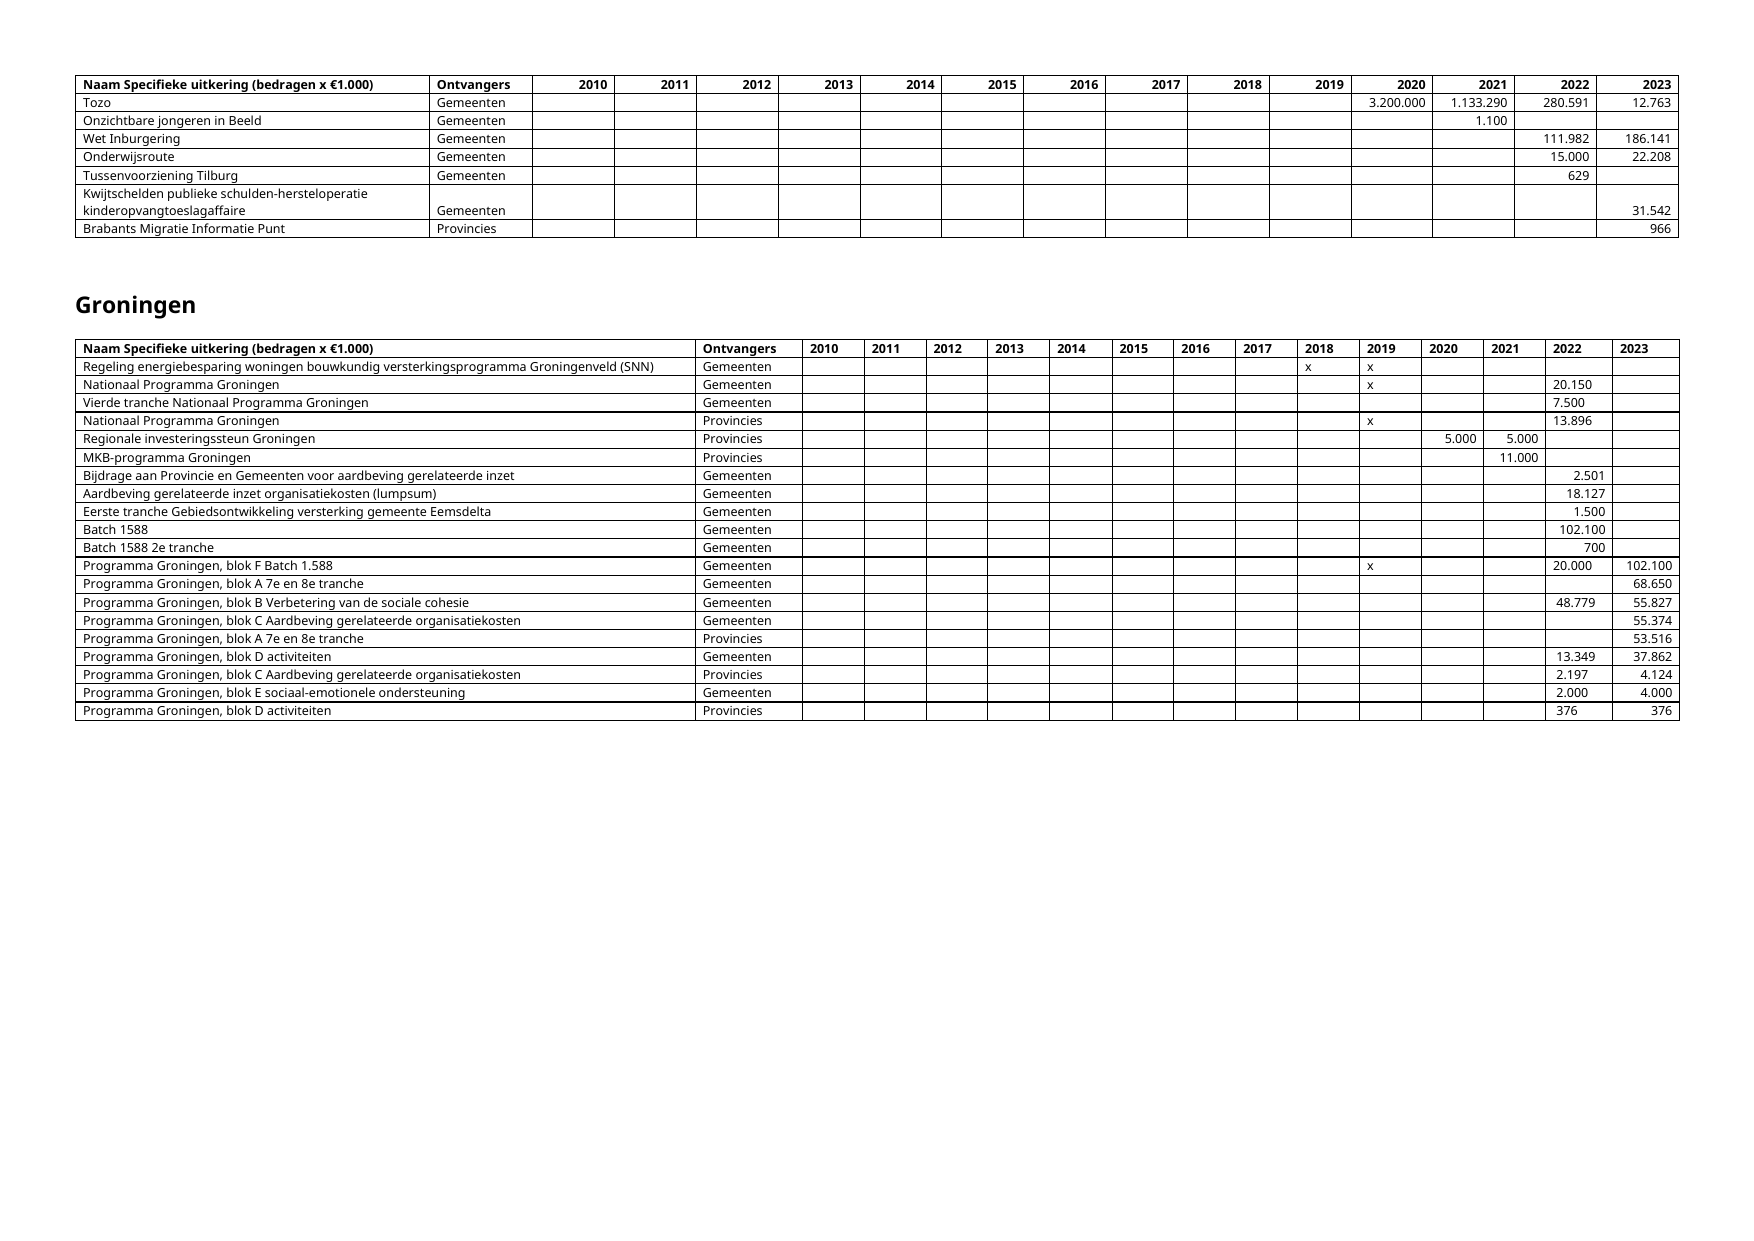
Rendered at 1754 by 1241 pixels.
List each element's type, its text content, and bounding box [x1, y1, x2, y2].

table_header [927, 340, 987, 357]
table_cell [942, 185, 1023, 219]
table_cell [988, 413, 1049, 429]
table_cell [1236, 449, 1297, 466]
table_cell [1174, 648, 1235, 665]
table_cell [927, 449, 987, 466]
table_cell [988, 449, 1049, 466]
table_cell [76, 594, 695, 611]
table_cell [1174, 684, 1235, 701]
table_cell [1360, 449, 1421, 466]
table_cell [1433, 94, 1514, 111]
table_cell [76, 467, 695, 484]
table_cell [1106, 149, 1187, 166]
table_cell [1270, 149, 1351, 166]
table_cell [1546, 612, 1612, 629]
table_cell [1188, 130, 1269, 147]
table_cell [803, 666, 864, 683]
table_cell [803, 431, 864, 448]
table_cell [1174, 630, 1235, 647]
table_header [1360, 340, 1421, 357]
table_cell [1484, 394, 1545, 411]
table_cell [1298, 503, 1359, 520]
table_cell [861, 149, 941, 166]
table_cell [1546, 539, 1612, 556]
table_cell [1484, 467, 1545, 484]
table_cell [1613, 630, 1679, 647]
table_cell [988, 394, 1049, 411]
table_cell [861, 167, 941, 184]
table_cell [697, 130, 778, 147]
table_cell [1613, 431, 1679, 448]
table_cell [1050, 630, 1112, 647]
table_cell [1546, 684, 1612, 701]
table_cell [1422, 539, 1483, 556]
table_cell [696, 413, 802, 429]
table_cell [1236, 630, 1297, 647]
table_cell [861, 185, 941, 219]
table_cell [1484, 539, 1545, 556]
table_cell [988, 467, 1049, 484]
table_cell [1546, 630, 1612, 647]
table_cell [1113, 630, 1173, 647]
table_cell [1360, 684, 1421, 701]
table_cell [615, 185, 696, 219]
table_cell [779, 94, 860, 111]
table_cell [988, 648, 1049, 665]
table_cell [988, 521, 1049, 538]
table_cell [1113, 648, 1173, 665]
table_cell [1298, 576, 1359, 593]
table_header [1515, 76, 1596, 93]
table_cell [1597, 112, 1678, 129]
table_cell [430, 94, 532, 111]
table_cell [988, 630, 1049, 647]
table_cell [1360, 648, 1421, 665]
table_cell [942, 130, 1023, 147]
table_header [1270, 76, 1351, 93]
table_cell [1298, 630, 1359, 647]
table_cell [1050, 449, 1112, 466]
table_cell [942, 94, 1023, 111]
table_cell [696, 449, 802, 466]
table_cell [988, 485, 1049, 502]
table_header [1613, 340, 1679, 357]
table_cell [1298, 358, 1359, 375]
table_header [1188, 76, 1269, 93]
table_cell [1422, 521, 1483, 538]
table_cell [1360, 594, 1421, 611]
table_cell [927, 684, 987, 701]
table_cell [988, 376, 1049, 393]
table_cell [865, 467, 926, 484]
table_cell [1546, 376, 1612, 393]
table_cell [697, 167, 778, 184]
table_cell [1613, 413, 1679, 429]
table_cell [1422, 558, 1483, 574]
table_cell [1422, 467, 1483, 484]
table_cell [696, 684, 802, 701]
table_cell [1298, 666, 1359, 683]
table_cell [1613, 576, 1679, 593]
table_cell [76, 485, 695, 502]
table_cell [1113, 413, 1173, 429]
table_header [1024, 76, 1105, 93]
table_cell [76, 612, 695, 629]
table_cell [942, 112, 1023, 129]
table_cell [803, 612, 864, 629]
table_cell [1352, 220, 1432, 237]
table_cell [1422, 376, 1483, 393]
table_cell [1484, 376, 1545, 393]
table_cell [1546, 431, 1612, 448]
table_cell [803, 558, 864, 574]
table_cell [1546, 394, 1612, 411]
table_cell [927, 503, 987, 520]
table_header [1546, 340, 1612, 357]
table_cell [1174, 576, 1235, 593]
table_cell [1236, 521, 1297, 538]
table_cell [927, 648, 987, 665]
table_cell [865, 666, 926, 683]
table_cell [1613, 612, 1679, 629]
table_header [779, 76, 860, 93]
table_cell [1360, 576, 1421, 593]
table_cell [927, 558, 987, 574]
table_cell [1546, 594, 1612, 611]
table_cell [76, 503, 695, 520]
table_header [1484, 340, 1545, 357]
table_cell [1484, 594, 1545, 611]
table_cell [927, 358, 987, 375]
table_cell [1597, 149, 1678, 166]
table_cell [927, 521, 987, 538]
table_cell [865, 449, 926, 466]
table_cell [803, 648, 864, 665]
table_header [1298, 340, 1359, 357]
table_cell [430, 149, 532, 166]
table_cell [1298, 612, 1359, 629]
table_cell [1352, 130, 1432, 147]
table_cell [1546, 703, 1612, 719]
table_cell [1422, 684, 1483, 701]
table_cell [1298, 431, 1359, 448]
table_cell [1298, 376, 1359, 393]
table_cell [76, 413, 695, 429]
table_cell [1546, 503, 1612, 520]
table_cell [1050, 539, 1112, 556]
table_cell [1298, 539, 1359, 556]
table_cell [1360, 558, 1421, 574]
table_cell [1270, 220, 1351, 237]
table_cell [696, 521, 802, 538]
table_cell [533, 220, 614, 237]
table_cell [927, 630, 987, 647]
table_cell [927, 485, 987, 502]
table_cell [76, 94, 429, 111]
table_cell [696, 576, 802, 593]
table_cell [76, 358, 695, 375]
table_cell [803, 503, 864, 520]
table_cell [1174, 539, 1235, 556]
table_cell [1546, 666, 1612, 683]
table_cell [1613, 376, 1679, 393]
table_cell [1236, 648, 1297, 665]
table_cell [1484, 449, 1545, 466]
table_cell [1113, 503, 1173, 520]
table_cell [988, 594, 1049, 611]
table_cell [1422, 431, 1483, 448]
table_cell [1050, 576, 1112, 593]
text Groningen [75, 288, 1679, 320]
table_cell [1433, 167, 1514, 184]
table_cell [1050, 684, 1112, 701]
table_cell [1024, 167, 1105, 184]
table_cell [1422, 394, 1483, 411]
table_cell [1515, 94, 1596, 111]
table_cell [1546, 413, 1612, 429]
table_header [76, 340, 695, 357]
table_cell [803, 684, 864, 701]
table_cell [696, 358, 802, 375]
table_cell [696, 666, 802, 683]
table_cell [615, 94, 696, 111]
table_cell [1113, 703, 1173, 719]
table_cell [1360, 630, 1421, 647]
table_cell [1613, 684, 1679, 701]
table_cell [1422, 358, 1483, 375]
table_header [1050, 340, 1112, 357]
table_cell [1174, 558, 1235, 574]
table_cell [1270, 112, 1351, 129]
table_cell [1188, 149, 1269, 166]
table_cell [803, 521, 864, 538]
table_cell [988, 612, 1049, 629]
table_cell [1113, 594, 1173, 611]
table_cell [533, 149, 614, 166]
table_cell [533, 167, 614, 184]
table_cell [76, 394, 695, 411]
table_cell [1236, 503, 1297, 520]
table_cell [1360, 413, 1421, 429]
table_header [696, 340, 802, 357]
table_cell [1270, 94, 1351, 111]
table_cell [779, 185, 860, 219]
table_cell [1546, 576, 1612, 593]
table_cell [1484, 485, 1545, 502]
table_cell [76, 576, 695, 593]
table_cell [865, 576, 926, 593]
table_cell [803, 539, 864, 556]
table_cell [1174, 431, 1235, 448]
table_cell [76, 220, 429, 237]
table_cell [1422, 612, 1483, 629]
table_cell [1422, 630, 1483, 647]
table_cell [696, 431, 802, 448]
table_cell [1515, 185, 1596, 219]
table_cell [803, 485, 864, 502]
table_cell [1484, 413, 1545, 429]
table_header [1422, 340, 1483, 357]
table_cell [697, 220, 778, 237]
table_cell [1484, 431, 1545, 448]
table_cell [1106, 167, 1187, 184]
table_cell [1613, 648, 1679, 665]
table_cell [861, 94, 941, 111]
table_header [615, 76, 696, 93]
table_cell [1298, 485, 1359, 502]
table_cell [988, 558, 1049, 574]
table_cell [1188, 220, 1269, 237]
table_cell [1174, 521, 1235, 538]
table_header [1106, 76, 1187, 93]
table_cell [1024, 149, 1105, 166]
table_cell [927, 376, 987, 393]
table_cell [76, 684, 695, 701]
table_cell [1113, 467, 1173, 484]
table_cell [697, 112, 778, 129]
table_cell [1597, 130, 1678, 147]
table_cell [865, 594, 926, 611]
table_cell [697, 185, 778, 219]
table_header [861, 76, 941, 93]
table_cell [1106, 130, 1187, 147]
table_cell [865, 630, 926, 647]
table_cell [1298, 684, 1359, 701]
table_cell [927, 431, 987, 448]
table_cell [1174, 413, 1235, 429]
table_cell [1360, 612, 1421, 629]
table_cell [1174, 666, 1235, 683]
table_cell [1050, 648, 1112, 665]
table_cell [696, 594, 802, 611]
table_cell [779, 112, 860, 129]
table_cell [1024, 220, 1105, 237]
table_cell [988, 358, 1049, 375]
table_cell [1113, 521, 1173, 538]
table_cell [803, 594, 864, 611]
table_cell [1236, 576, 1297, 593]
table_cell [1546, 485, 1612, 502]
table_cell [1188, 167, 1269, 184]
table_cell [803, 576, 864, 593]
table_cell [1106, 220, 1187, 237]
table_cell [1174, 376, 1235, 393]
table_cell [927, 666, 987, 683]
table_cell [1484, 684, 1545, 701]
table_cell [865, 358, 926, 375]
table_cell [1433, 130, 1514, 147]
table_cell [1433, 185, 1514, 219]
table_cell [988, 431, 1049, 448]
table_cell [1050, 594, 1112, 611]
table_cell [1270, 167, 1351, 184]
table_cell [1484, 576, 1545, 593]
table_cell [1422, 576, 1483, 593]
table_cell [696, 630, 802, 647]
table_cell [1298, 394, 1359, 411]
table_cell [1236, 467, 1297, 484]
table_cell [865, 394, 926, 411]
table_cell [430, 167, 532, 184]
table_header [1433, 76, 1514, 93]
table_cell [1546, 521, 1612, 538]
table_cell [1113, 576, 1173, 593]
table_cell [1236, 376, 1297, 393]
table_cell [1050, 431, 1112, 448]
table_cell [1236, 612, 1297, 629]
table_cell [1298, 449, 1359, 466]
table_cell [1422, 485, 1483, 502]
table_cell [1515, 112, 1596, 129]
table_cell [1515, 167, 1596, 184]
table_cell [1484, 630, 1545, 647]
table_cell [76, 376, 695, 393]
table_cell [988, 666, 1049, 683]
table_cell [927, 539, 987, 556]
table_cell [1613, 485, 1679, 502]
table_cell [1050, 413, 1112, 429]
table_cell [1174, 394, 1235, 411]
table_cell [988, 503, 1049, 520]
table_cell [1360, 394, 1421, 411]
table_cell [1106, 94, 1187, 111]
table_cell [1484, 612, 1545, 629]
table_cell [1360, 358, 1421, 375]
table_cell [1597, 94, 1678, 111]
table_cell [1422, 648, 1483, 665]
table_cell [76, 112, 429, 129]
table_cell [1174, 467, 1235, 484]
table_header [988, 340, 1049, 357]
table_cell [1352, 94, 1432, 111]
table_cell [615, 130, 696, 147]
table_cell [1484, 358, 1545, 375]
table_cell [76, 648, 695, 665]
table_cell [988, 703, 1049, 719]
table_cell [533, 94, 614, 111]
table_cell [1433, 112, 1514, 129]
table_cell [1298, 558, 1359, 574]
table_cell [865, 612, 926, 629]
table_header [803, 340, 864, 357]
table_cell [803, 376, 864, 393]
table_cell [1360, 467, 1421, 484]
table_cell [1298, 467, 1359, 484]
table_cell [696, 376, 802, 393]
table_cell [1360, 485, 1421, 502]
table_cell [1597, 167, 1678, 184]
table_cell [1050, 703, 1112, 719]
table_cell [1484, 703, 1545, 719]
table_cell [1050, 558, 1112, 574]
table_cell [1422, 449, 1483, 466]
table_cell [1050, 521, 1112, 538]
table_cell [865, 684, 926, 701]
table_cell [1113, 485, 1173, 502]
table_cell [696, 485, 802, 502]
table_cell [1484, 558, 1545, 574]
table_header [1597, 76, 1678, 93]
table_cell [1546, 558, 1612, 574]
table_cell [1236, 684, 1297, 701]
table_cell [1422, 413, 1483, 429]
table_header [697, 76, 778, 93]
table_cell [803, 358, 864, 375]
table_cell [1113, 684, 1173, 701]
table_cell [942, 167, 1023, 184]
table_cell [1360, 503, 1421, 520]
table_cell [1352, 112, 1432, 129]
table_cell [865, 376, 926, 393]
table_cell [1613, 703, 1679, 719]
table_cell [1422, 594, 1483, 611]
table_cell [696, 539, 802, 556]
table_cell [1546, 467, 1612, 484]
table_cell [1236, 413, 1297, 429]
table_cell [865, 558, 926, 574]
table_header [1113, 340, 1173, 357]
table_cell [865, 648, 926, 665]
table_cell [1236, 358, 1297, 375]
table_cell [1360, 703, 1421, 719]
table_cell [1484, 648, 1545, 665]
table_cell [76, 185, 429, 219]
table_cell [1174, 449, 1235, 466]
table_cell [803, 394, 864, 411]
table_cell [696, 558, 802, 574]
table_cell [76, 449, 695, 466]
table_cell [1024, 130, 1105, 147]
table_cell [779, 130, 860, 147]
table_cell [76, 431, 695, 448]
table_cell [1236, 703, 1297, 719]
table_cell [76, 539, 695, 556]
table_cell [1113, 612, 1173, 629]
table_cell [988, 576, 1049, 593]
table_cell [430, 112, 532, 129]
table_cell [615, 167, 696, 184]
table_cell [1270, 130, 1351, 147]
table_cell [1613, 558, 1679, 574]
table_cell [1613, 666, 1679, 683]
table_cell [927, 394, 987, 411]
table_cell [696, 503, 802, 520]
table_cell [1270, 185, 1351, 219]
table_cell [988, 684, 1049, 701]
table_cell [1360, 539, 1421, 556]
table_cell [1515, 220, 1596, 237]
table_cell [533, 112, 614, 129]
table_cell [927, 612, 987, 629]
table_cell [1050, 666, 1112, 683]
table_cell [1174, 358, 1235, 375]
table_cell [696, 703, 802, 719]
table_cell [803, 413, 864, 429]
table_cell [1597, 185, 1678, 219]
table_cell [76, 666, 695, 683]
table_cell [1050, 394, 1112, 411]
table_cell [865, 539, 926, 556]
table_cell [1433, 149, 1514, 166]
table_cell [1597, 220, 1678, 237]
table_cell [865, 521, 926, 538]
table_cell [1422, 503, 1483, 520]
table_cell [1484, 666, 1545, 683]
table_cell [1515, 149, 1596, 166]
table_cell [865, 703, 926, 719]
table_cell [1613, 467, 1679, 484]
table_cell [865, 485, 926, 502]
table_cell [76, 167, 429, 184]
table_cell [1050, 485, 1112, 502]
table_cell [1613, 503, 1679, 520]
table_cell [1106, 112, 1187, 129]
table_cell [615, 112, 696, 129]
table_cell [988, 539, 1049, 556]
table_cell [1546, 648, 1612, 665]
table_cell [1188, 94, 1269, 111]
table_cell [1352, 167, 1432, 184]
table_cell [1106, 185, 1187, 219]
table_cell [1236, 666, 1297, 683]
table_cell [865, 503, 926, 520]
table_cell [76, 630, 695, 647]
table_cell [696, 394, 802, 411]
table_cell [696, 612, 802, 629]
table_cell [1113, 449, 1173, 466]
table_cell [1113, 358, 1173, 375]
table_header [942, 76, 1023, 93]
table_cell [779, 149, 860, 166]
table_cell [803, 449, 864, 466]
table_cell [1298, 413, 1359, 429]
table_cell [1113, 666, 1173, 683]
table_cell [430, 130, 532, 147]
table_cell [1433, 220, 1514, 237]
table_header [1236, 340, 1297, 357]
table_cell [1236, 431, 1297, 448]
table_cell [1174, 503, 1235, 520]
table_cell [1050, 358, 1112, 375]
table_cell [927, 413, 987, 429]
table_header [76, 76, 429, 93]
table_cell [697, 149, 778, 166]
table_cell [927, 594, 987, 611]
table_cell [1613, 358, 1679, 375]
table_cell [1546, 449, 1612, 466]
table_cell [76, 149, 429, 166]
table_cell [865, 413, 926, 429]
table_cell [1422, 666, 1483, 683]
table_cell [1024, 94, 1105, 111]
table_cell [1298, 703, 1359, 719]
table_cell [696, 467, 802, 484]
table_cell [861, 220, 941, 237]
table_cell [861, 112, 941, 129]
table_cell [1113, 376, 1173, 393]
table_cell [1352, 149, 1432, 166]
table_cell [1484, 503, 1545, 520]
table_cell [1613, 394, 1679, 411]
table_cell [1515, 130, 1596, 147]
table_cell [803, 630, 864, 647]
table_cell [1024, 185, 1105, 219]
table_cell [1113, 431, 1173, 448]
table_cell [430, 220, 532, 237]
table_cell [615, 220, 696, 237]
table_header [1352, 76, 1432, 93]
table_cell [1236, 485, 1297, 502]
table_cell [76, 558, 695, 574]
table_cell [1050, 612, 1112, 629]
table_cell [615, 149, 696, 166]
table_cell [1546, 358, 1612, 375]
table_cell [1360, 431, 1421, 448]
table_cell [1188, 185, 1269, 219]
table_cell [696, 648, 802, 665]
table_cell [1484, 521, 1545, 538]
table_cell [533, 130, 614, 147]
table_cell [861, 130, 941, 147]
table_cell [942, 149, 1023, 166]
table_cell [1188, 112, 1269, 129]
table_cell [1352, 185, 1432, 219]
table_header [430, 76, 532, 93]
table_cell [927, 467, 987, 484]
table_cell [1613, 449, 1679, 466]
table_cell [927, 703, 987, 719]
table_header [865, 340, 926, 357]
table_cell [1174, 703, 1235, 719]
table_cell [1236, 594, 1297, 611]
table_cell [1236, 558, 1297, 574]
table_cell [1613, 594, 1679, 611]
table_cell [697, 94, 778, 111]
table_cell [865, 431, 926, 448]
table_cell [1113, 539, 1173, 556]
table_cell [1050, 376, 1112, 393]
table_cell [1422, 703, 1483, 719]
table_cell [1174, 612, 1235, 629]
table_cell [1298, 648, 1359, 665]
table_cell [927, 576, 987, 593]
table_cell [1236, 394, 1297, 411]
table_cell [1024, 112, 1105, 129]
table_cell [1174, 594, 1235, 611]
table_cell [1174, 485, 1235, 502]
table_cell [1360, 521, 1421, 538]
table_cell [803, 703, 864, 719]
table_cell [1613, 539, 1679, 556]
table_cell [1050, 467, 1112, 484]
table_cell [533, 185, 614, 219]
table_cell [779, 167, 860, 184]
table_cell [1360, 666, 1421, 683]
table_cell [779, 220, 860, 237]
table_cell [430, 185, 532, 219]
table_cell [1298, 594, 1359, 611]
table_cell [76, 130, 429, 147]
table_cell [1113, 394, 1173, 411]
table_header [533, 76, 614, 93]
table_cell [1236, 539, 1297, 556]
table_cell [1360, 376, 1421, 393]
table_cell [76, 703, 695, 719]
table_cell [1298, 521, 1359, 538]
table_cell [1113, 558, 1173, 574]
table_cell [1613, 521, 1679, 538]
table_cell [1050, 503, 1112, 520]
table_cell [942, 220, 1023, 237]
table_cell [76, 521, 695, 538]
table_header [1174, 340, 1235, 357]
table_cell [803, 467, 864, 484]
